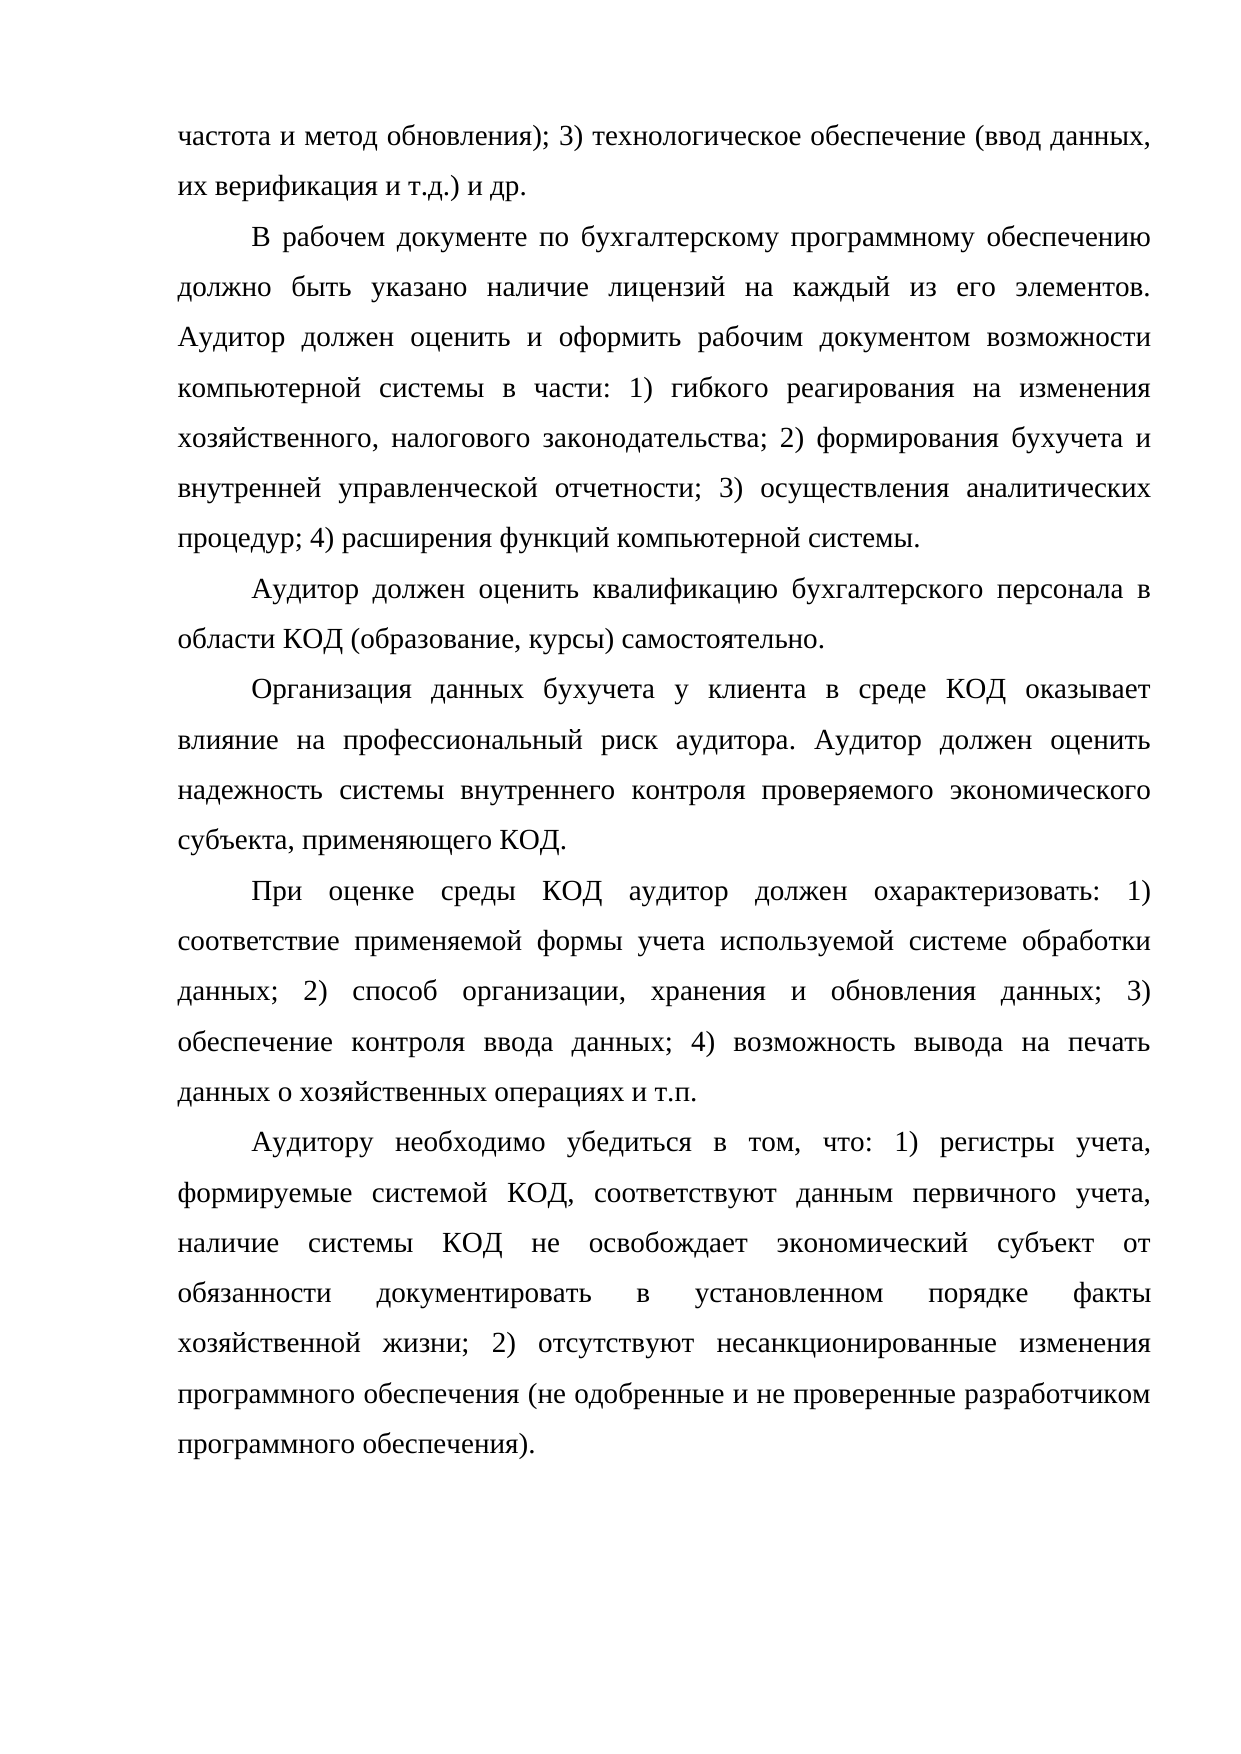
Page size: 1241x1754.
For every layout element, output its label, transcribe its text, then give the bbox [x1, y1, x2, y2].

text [177, 118, 1152, 202]
text Организация данных бухучета у клиента в среде КОД оказывает влияние на профессиональный риск аудитора. Аудитор должен оценить надежность системы внутреннего контроля проверяемого экономического субъекта, применяющего КОД. [177, 672, 1152, 856]
text В рабочем документе по бухгалтерскому программному обеспечению должно быть указано наличие лицензий на каждый из его элементов. Аудитор должен оценить и оформить рабочим документом возможности компьютерной системы в части: 1) гибкого реагирования на изменения хозяйственного, налогового законодательства; 2) формирования бухучета и внутренней управленческой отчетности; 3) осуществления аналитических процедур; 4) расширения функций компьютерной системы. [177, 219, 1152, 554]
text Аудитору необходимо убедиться в том, что: 1) регистры учета, формируемые системой КОД, соответствуют данным первичного учета, наличие системы КОД не освобождает экономический субъект от обязанности документировать в установленном порядке факты хозяйственной жизни; 2) отсутствуют несанкционированные изменения программного обеспечения (не одобренные и не проверенные разработчиком программного обеспечения). [177, 1124, 1152, 1460]
text Аудитор должен оценить квалификацию бухгалтерского персонала в области КОД (образование, курсы) самостоятельно. [177, 571, 1152, 655]
text При оценке среды КОД аудитор должен охарактеризовать: 1) соответствие применяемой формы учета используемой системе обработки данных; 2) способ организации, хранения и обновления данных; 3) обеспечение контроля ввода данных; 4) возможность вывода на печать данных о хозяйственных операциях и т.п. [177, 873, 1152, 1108]
